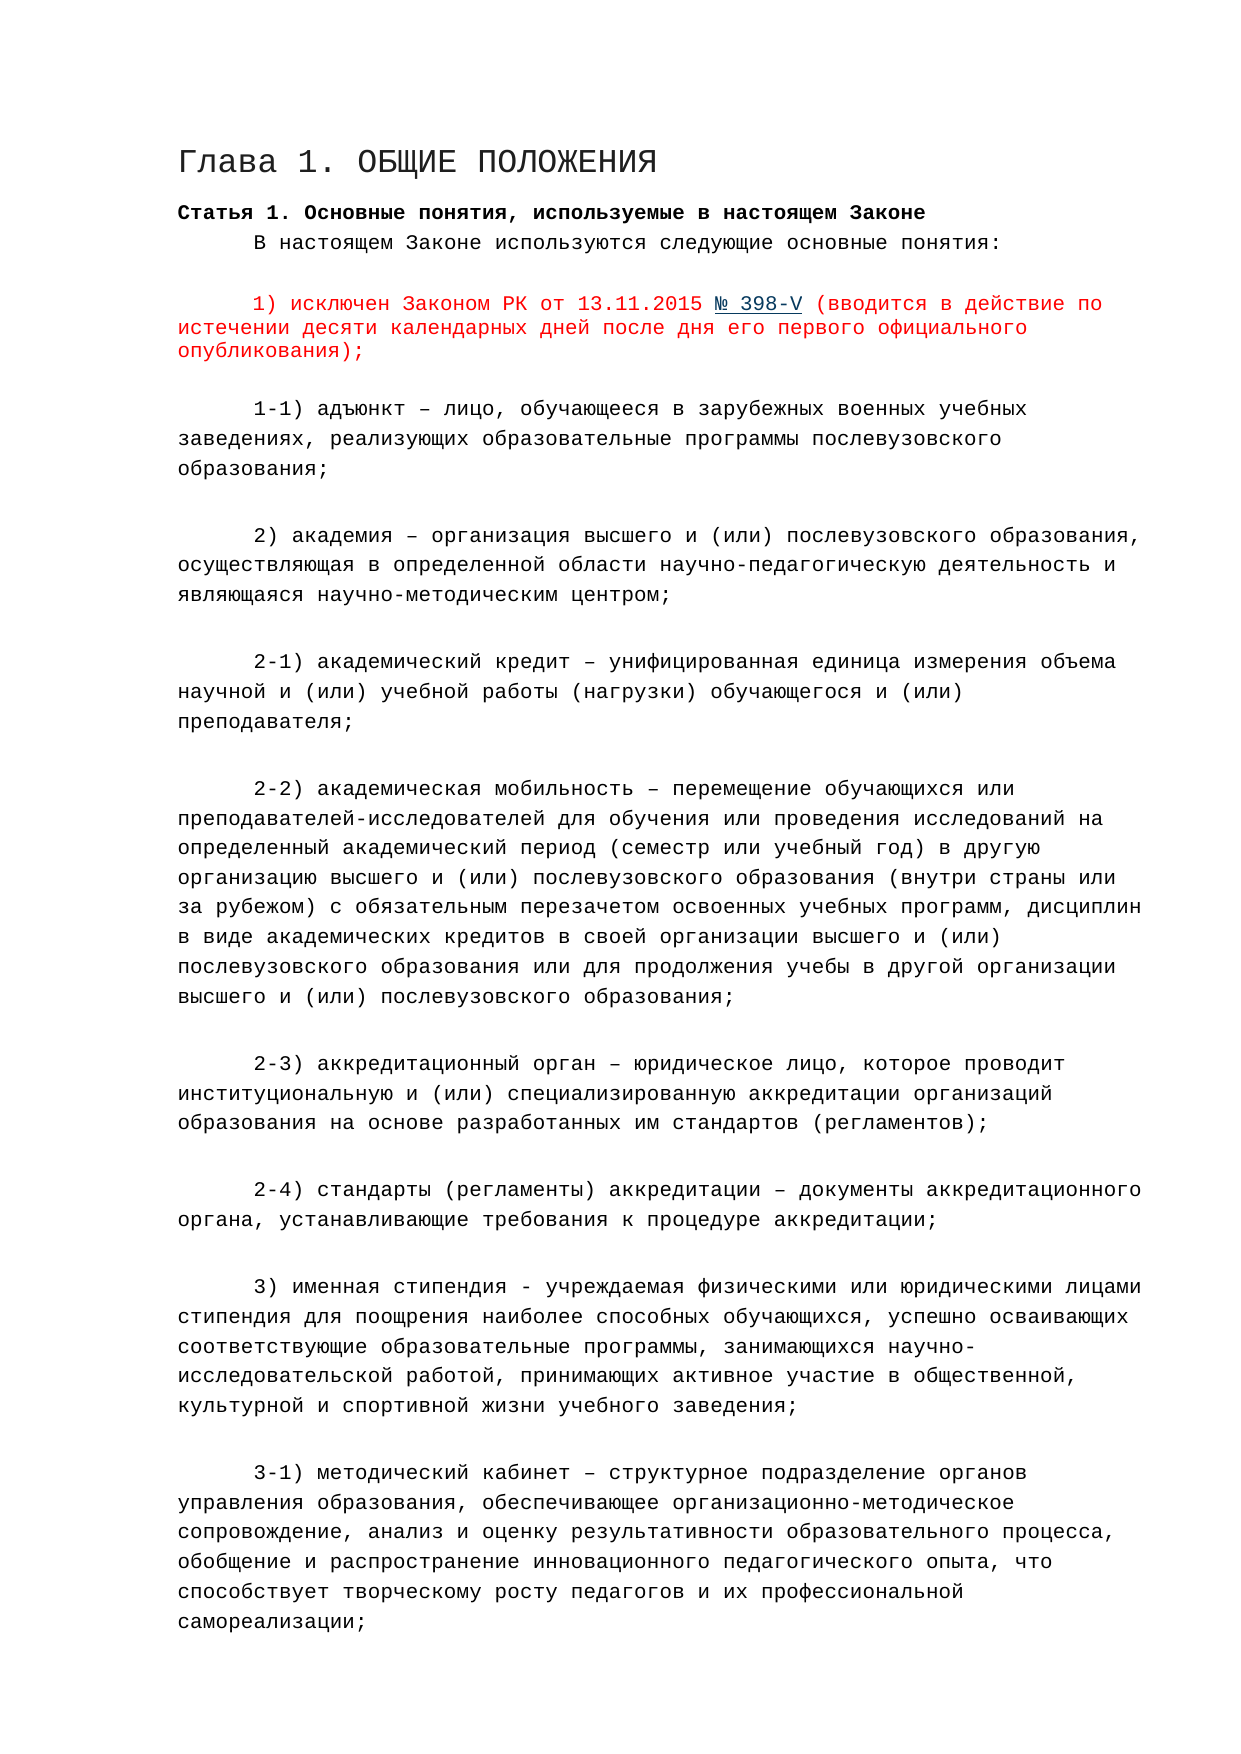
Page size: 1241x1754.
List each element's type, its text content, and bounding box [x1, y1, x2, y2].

text 1-1) адъюнкт – лицо, обучающееся в зарубежных военных учебных заведениях, реализующих образовательные программы послевузовского образования; [177, 392, 1152, 481]
text 2-4) стандарты (регламенты) аккредитации – документы аккредитационного органа, устанавливающие требования к процедуре аккредитации; [177, 1173, 1152, 1233]
text 3) именная стипендия - учреждаемая физическими или юридическими лицами стипендия для поощрения наиболее способных обучающихся, успешно осваивающих соответствующие образовательные программы, занимающихся научно-исследовательской работой, принимающих активное участие в общественной, культурной и спортивной жизни учебного заведения; [177, 1270, 1152, 1419]
text Глава 1. ОБЩИЕ ПОЛОЖЕНИЯ [177, 142, 1152, 182]
text 2-2) академическая мобильность – перемещение обучающихся или преподавателей-исследователей для обучения или проведения исследований на определенный академический период (семестр или учебный год) в другую организацию высшего и (или) послевузовского образования (внутри страны или за рубежом) с обязательным перезачетом освоенных учебных программ, дисциплин в виде академических кредитов в своей организации высшего и (или) послевузовского образования или для продолжения учебы в другой организации высшего и (или) послевузовского образования; [177, 772, 1152, 1009]
text В настоящем Законе используются следующие основные понятия: [177, 226, 1152, 256]
text 3-1) методический кабинет – структурное подразделение органов управления образования, обеспечивающее организационно-методическое сопровождение, анализ и оценку результативности образовательного процесса, обобщение и распространение инновационного педагогического опыта, что способствует творческому росту педагогов и их профессиональной самореализации; [177, 1456, 1152, 1634]
text 1) исключен Законом РК от 13.11.2015 № 398-V (вводится в действие по истечении десяти календарных дней после дня его первого официального опубликования); [177, 293, 1152, 392]
text 2-1) академический кредит – унифицированная единица измерения объема научной и (или) учебной работы (нагрузки) обучающегося и (или) преподавателя; [177, 645, 1152, 734]
text 2-3) аккредитационный орган – юридическое лицо, которое проводит институциональную и (или) специализированную аккредитации организаций образования на основе разработанных им стандартов (регламентов); [177, 1047, 1152, 1136]
text Статья 1. Основные понятия, используемые в настоящем Законе [177, 196, 1152, 226]
text 2) академия – организация высшего и (или) послевузовского образования, осуществляющая в определенной области научно-педагогическую деятельность и являющаяся научно-методическим центром; [177, 519, 1152, 608]
